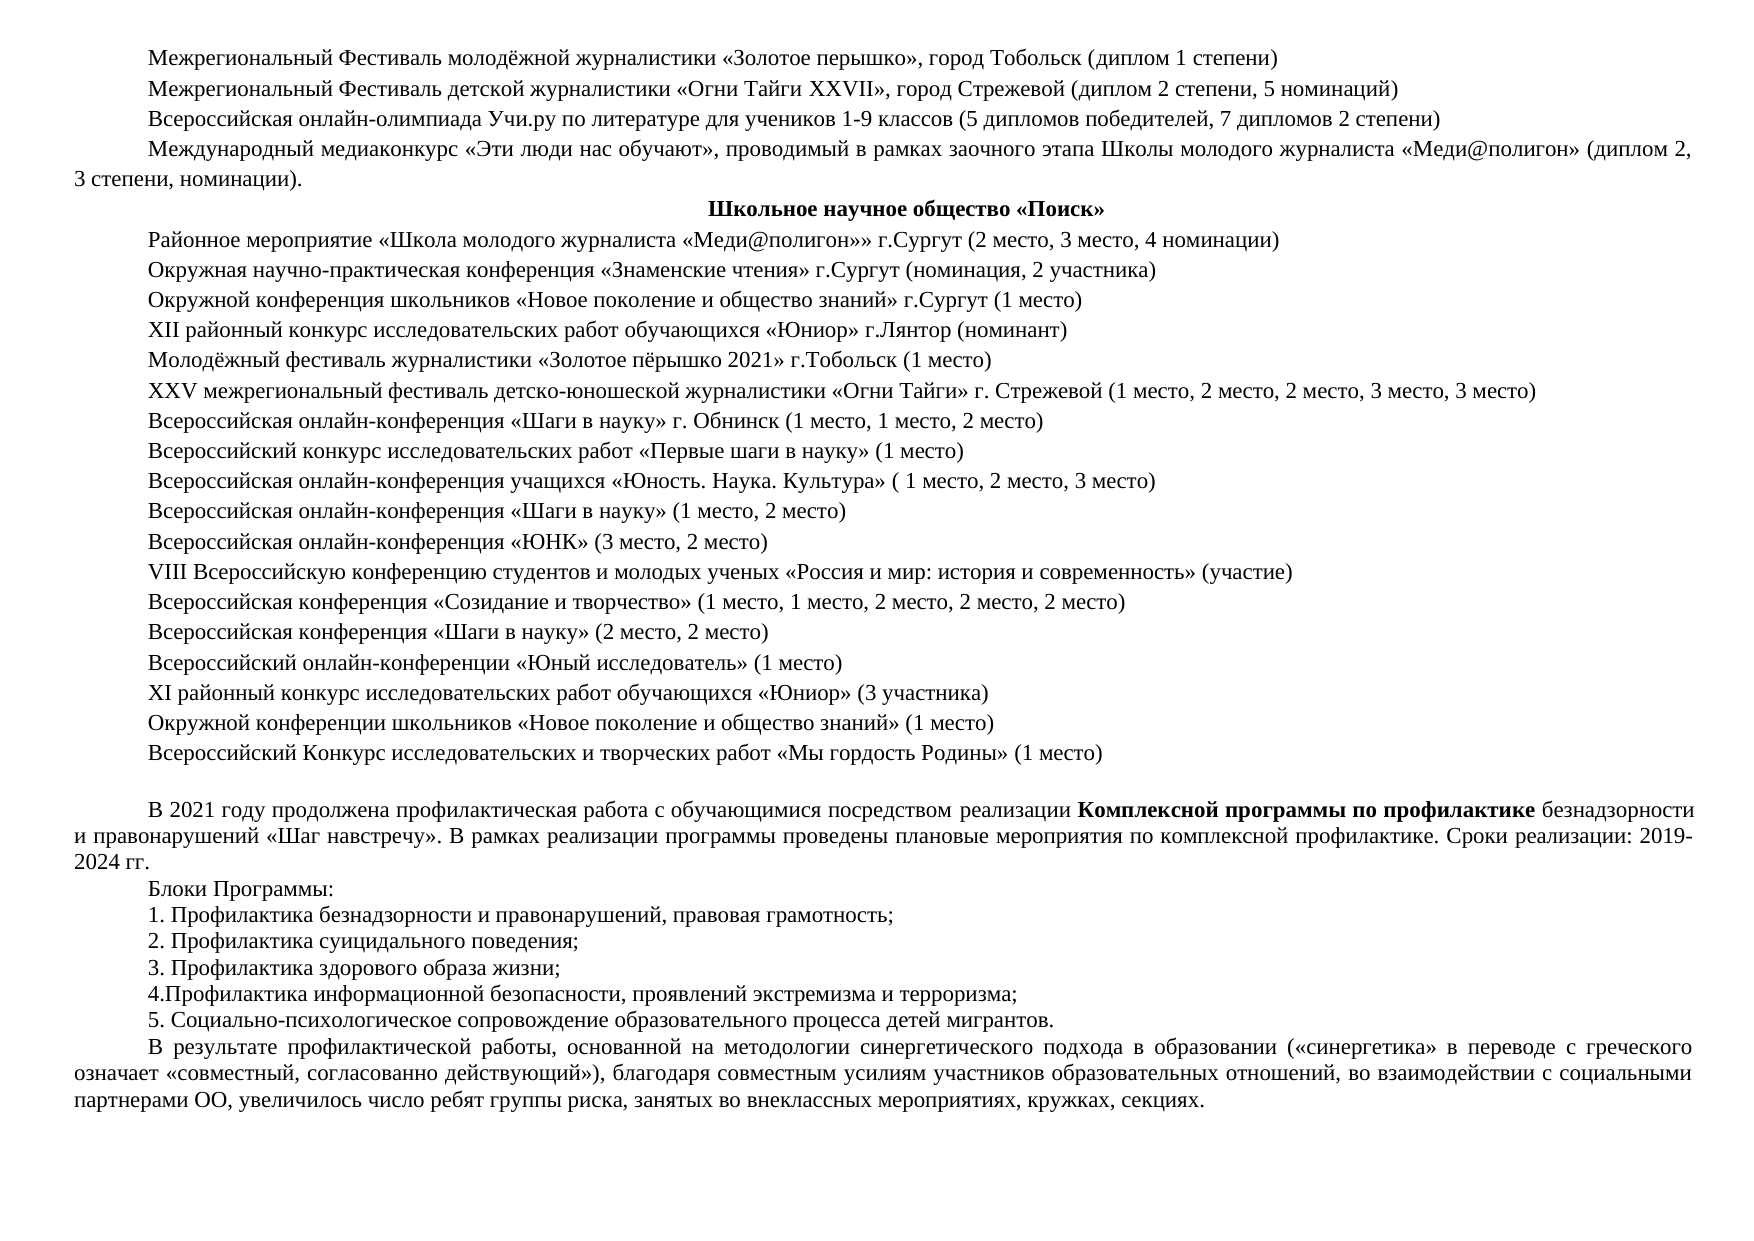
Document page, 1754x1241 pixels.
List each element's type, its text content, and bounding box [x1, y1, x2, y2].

text 1. Профилактика безнадзорности и правонарушений, правовая грамотность; [74, 901, 1695, 927]
text 3. Профилактика здорового образа жизни; [74, 954, 1695, 980]
text Международный медиаконкурс «Эти люди нас обучают», проводимый в рамках заочного этапа Школы молодого журналиста «Меди@полигон» (диплом 2, 3 степени, номинации). [74, 135, 1695, 192]
text Межрегиональный Фестиваль детской журналистики «Огни Тайги XXVII», город Стрежевой (диплом 2 степени, 5 номинаций) [74, 74, 1695, 101]
text Окружная научно-практическая конференция «Знаменские чтения» г.Сургут (номинация, 2 участника) [74, 256, 1695, 282]
text XXV межрегиональный фестиваль детско-юношеской журналистики «Огни Тайги» г. Стрежевой (1 место, 2 место, 2 место, 3 место, 3 место) [74, 377, 1695, 403]
text Всероссийская конференция «Шаги в науку» (2 место, 2 место) [74, 618, 1695, 645]
text Районное мероприятие «Школа молодого журналиста «Меди@полигон»» г.Сургут (2 место, 3 место, 4 номинации) [74, 226, 1695, 252]
text Всероссийский онлайн-конференции «Юный исследователь» (1 место) [74, 648, 1695, 675]
text Всероссийская онлайн-конференция «Шаги в науку» (1 место, 2 место) [74, 497, 1695, 524]
text Всероссийская онлайн-конференция «Шаги в науку» г. Обнинск (1 место, 1 место, 2 место) [74, 407, 1695, 433]
text Молодёжный фестиваль журналистики «Золотое пёрышко 2021» г.Тобольск (1 место) [74, 346, 1695, 373]
text Всероссийская онлайн-олимпиада Учи.ру по литературе для учеников 1-9 классов (5 дипломов победителей, 7 дипломов 2 степени) [74, 105, 1695, 131]
text XI районный конкурс исследовательских работ обучающихся «Юниор» (3 участника) [74, 679, 1695, 705]
text XII районный конкурс исследовательских работ обучающихся «Юниор» г.Лянтор (номинант) [74, 316, 1695, 343]
text 2. Профилактика суицидального поведения; [74, 927, 1695, 954]
text 4.Профилактика информационной безопасности, проявлений экстремизма и терроризма; [74, 980, 1695, 1007]
text Межрегиональный Фестиваль молодёжной журналистики «Золотое перышко», город Тобольск (диплом 1 степени) [74, 44, 1695, 71]
text Всероссийская конференция «Созидание и творчество» (1 место, 1 место, 2 место, 2 место, 2 место) [74, 588, 1695, 614]
text В 2021 году продолжена профилактическая работа с обучающимися посредством реализации Комплексной программы по профилактике безнадзорности и правонарушений «Шаг навстречу». В рамках реализации программы проведены плановые мероприятия по комплексной профилактике. Сроки реализации: 2019-2024 гг. [74, 796, 1695, 875]
text Окружной конференция школьников «Новое поколение и общество знаний» г.Сургут (1 место) [74, 286, 1695, 312]
text Блоки Программы: [74, 875, 1695, 901]
text В результате профилактической работы, основанной на методологии синергетического подхода в образовании («синергетика» в переводе с греческого означает «совместный, согласованно действующий»), благодаря совместным усилиям участников образовательных отношений, во взаимодействии с социальными партнерами ОО, увеличилось число ребят группы риска, занятых во внеклассных мероприятиях, кружках, секциях. [74, 1033, 1695, 1112]
text Всероссийский конкурс исследовательских работ «Первые шаги в науку» (1 место) [74, 437, 1695, 463]
text 5. Социально-психологическое сопровождение образовательного процесса детей мигрантов. [74, 1007, 1695, 1033]
text Школьное научное общество «Поиск» [118, 195, 1695, 222]
text Всероссийская онлайн-конференция учащихся «Юность. Наука. Культура» ( 1 место, 2 место, 3 место) [74, 467, 1695, 494]
text Всероссийский Конкурс исследовательских и творческих работ «Мы гордость Родины» (1 место) [74, 739, 1695, 766]
text VIII Всероссийскую конференцию студентов и молодых ученых «Россия и мир: история и современность» (участие) [74, 558, 1695, 584]
text Окружной конференции школьников «Новое поколение и общество знаний» (1 место) [74, 709, 1695, 735]
text Всероссийская онлайн-конференция «ЮНК» (3 место, 2 место) [74, 528, 1695, 554]
